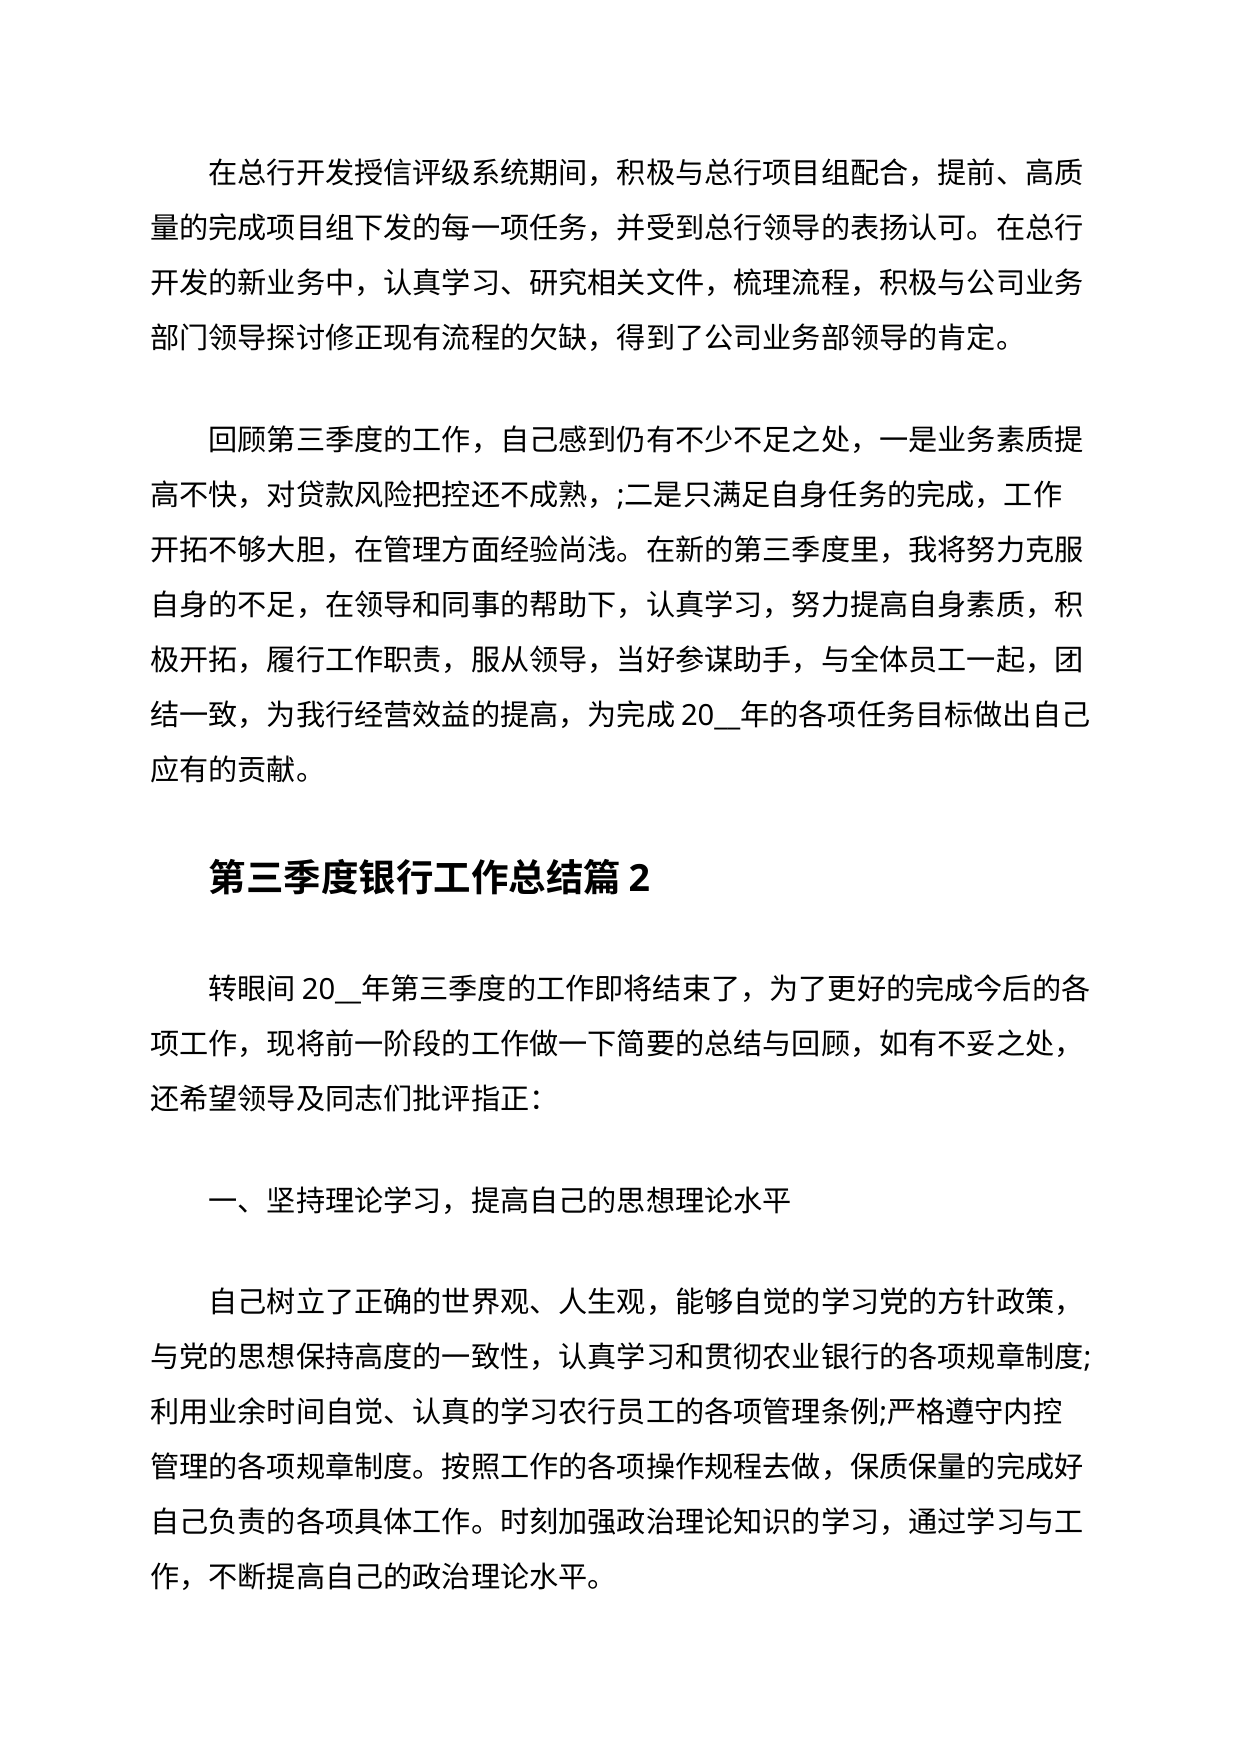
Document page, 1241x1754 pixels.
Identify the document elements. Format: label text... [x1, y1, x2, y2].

text 在总行开发授信评级系统期间，积极与总行项目组配合，提前、高质量的完成项目组下发的每一项任务，并受到总行领导的表扬认可。在总行开发的新业务中，认真学习、研究相关文件，梳理流程，积极与公司业务部门领导探讨修正现有流程的欠缺，得到了公司业务部领导的肯定。 [150, 150, 1090, 357]
text 第三季度银行工作总结篇2 [150, 848, 1090, 902]
text 自己树立了正确的世界观、人生观，能够自觉的学习党的方针政策，与党的思想保持高度的一致性，认真学习和贯彻农业银行的各项规章制度;利用业余时间自觉、认真的学习农行员工的各项管理条例;严格遵守内控管理的各项规章制度。按照工作的各项操作规程去做，保质保量的完成好自己负责的各项具体工作。时刻加强政治理论知识的学习，通过学习与工作，不断提高自己的政治理论水平。 [150, 1279, 1090, 1596]
text 一、坚持理论学习，提高自己的思想理论水平 [150, 1177, 1090, 1219]
text 转眼间20__年第三季度的工作即将结束了，为了更好的完成今后的各项工作，现将前一阶段的工作做一下简要的总结与回顾，如有不妥之处，还希望领导及同志们批评指正： [150, 965, 1090, 1118]
text 回顾第三季度的工作，自己感到仍有不少不足之处，一是业务素质提高不快，对贷款风险把控还不成熟，;二是只满足自身任务的完成，工作开拓不够大胆，在管理方面经验尚浅。在新的第三季度里，我将努力克服自身的不足，在领导和同事的帮助下，认真学习，努力提高自身素质，积极开拓，履行工作职责，服从领导，当好参谋助手，与全体员工一起，团结一致，为我行经营效益的提高，为完成20__年的各项任务目标做出自己应有的贡献。 [150, 416, 1090, 788]
